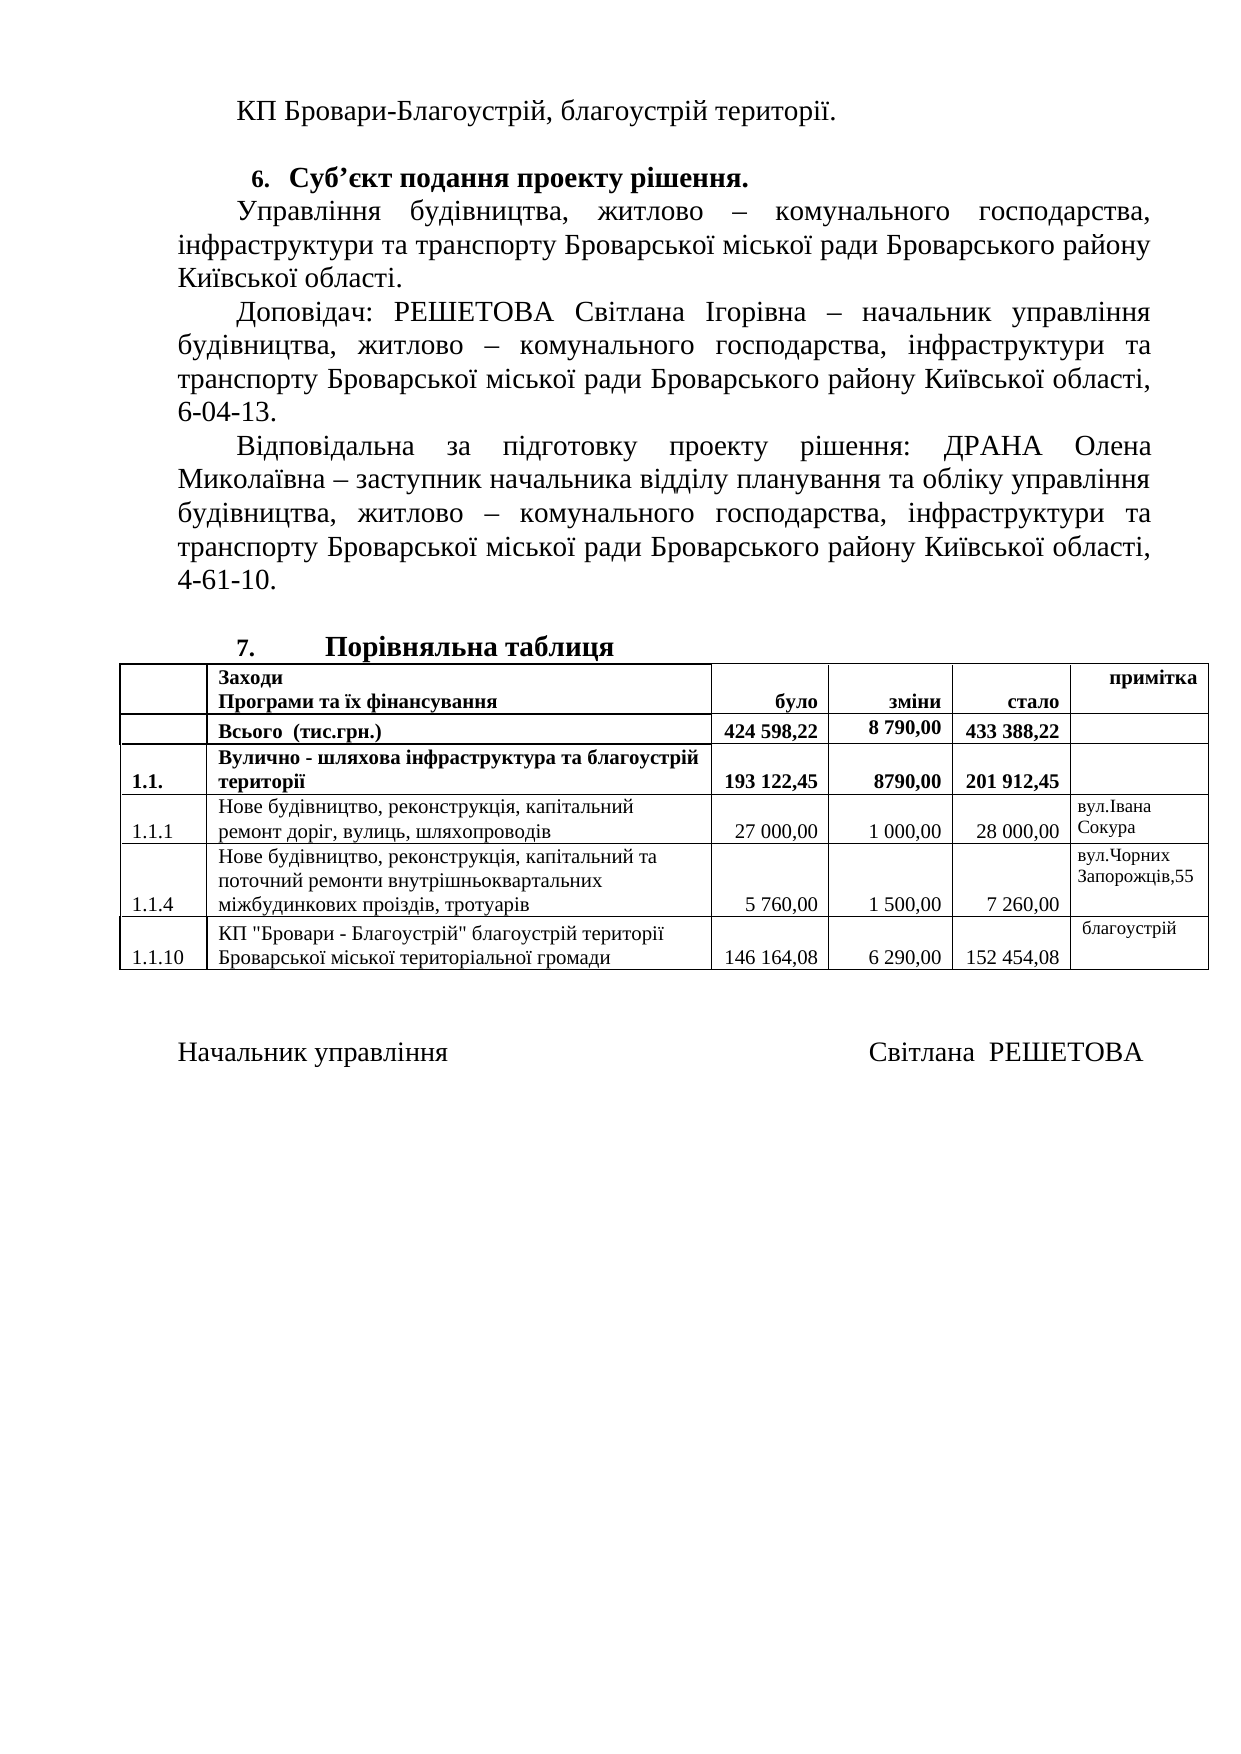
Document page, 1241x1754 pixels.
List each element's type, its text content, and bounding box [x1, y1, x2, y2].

table_cell [121, 715, 206, 743]
table_cell 193 122,45 [712, 744, 828, 793]
table_cell 424 598,22 [712, 714, 828, 743]
table_cell Нове будівництво, реконструкція, капітальний ремонт доріг, вулиць, шляхопроводів [207, 795, 711, 843]
table_cell 1.1.10 [121, 917, 206, 969]
table_header примітка [1071, 664, 1208, 713]
table_header зміни [829, 664, 952, 713]
table_cell 8 790,00 [829, 714, 952, 743]
table_cell [1071, 714, 1208, 743]
table_cell 433 388,22 [953, 714, 1070, 743]
table_header стало [953, 664, 1071, 713]
text КП Бровари-Благоустрій, благоустрій території. [177, 93, 1152, 126]
table_cell 1 000,00 [829, 795, 952, 843]
table_cell Вулично - шляхова інфраструктура та благоустрій території [207, 745, 711, 793]
table_cell 152 454,08 [953, 917, 1070, 969]
table_cell Всього (тис.грн.) [208, 715, 711, 743]
list Доповідач: РЕШЕТОВА Світлана Ігорівна – начальник управління будівництва, житлово – комунального господарства, інфраструктури та транспорту Броварської міської ради Броварського району Київської області, 6-04-13. [177, 294, 1152, 428]
list Управління будівництва, житлово – комунального господарства, інфраструктури та транспорту Броварської міської ради Броварського району Київської області. [177, 193, 1152, 294]
table_cell вул.Івана Сокура [1071, 795, 1208, 843]
table_header [121, 665, 206, 713]
table_cell 6 290,00 [829, 917, 952, 969]
table_cell КП "Бровари - Благоустрій" благоустрій території Броварської міської територіальної громади [208, 917, 711, 969]
text Начальник управління Світлана РЕШЕТОВА [177, 1035, 1152, 1067]
table_cell 8790,00 [829, 744, 952, 793]
table_cell 27 000,00 [712, 795, 828, 843]
table_cell 1.1.4 [121, 844, 206, 916]
list Відповідальна за підготовку проекту рішення: ДРАНА Олена Миколаївна – заступник начальника відділу планування та обліку управління будівництва, житлово – комунального господарства, інфраструктури та транспорту Броварської міської ради Броварського району Київської області, 4-61-10. [177, 428, 1152, 596]
table_cell [1071, 744, 1208, 793]
table_header було [712, 664, 829, 713]
table_cell 146 164,08 [712, 917, 828, 969]
table_cell 5 760,00 [712, 844, 828, 916]
table_cell Нове будівництво, реконструкція, капітальний та поточний ремонти внутрішньоквартальних міжбудинкових проіздів, тротуарів [207, 844, 711, 916]
table_cell 1.1. [121, 744, 206, 793]
table_cell 201 912,45 [953, 744, 1070, 793]
table_cell благоустрій [1071, 917, 1208, 969]
list Порівняльна таблиця [236, 629, 1152, 663]
list Суб’єкт подання проекту рішення. [251, 160, 1152, 193]
table_header Заходи Програми та їх фінансування [208, 665, 711, 713]
table_cell 28 000,00 [953, 795, 1070, 843]
table_cell 7 260,00 [953, 844, 1070, 916]
table_cell вул.Чорних Запорожців,55 [1071, 844, 1208, 916]
table_cell 1 500,00 [829, 844, 952, 916]
table_cell 1.1.1 [121, 795, 206, 843]
